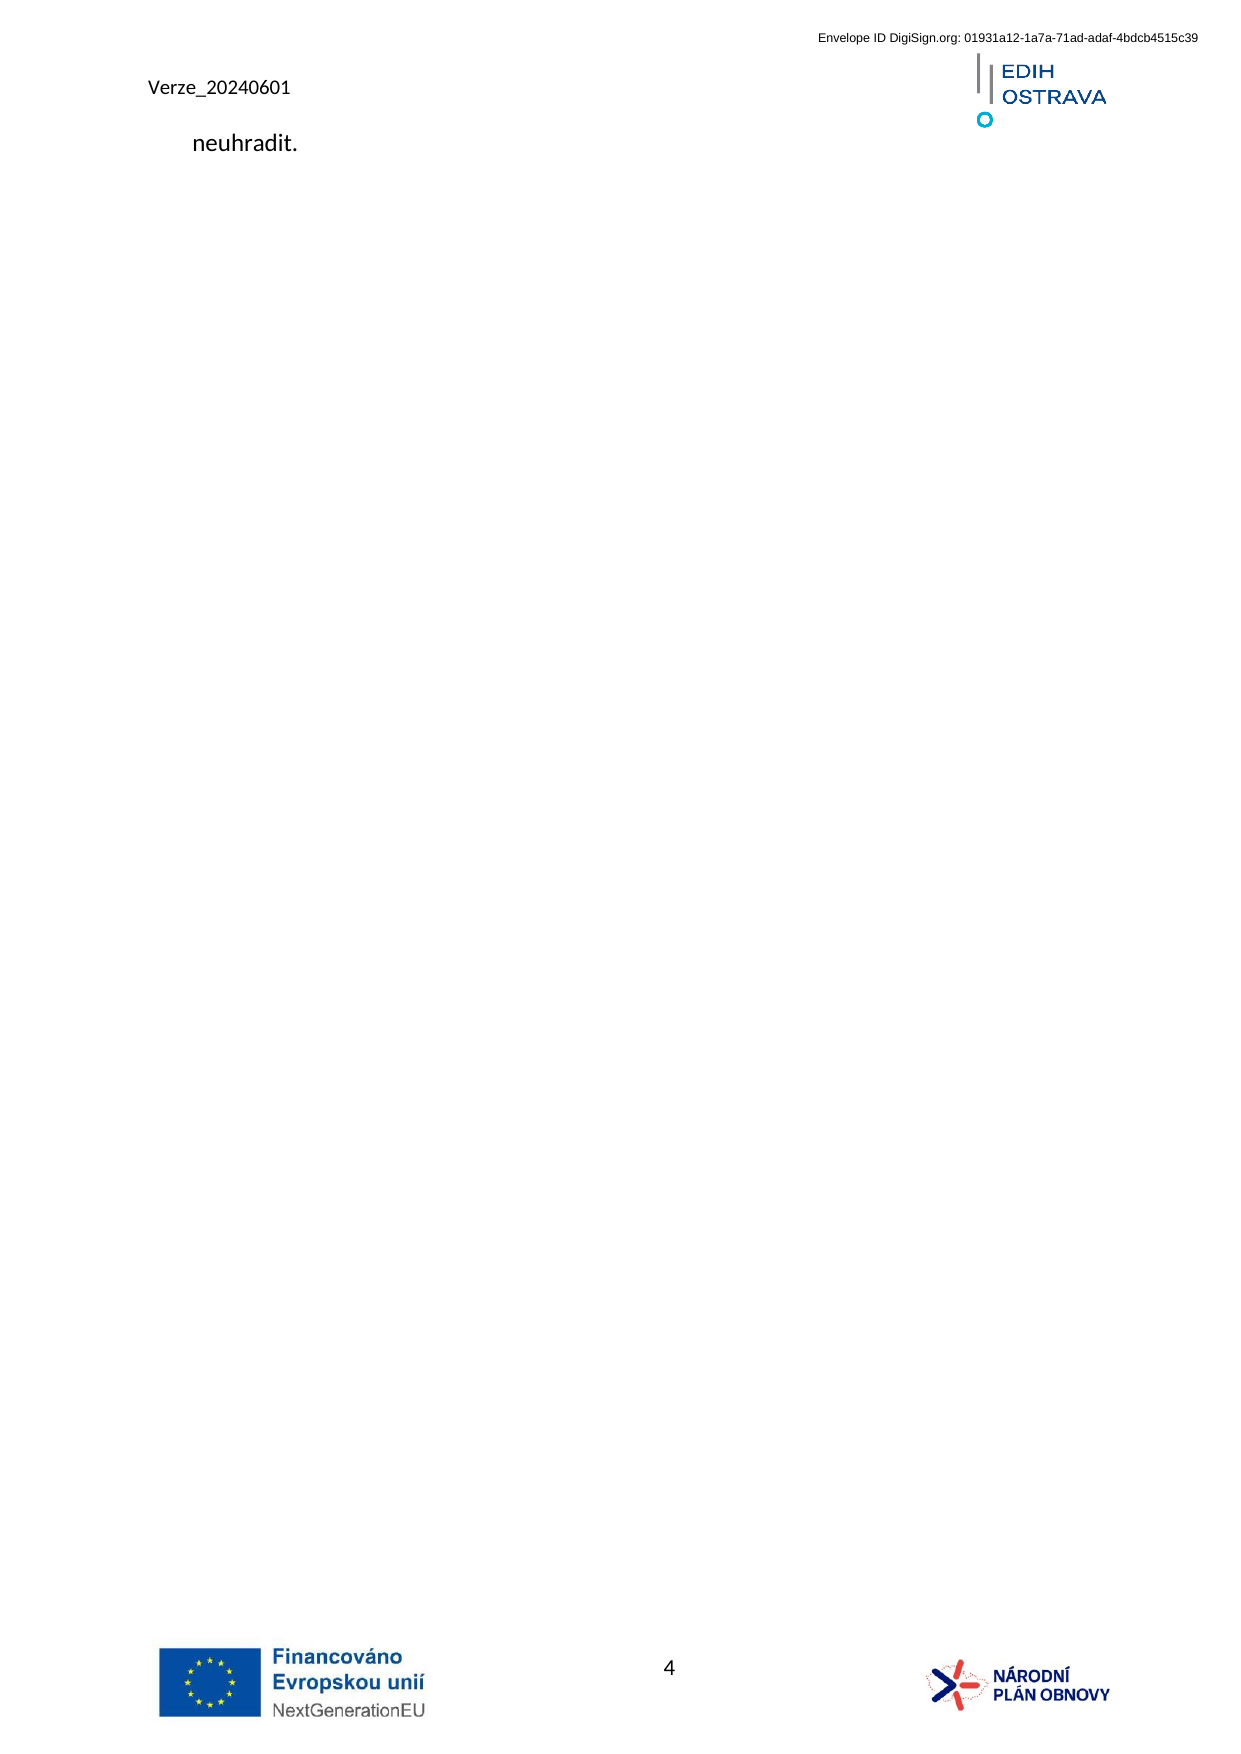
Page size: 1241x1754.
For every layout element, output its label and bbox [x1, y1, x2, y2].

picture [925, 1659, 1110, 1711]
list [148, 127, 1123, 158]
picture [151, 1637, 428, 1723]
picture [977, 53, 1107, 127]
